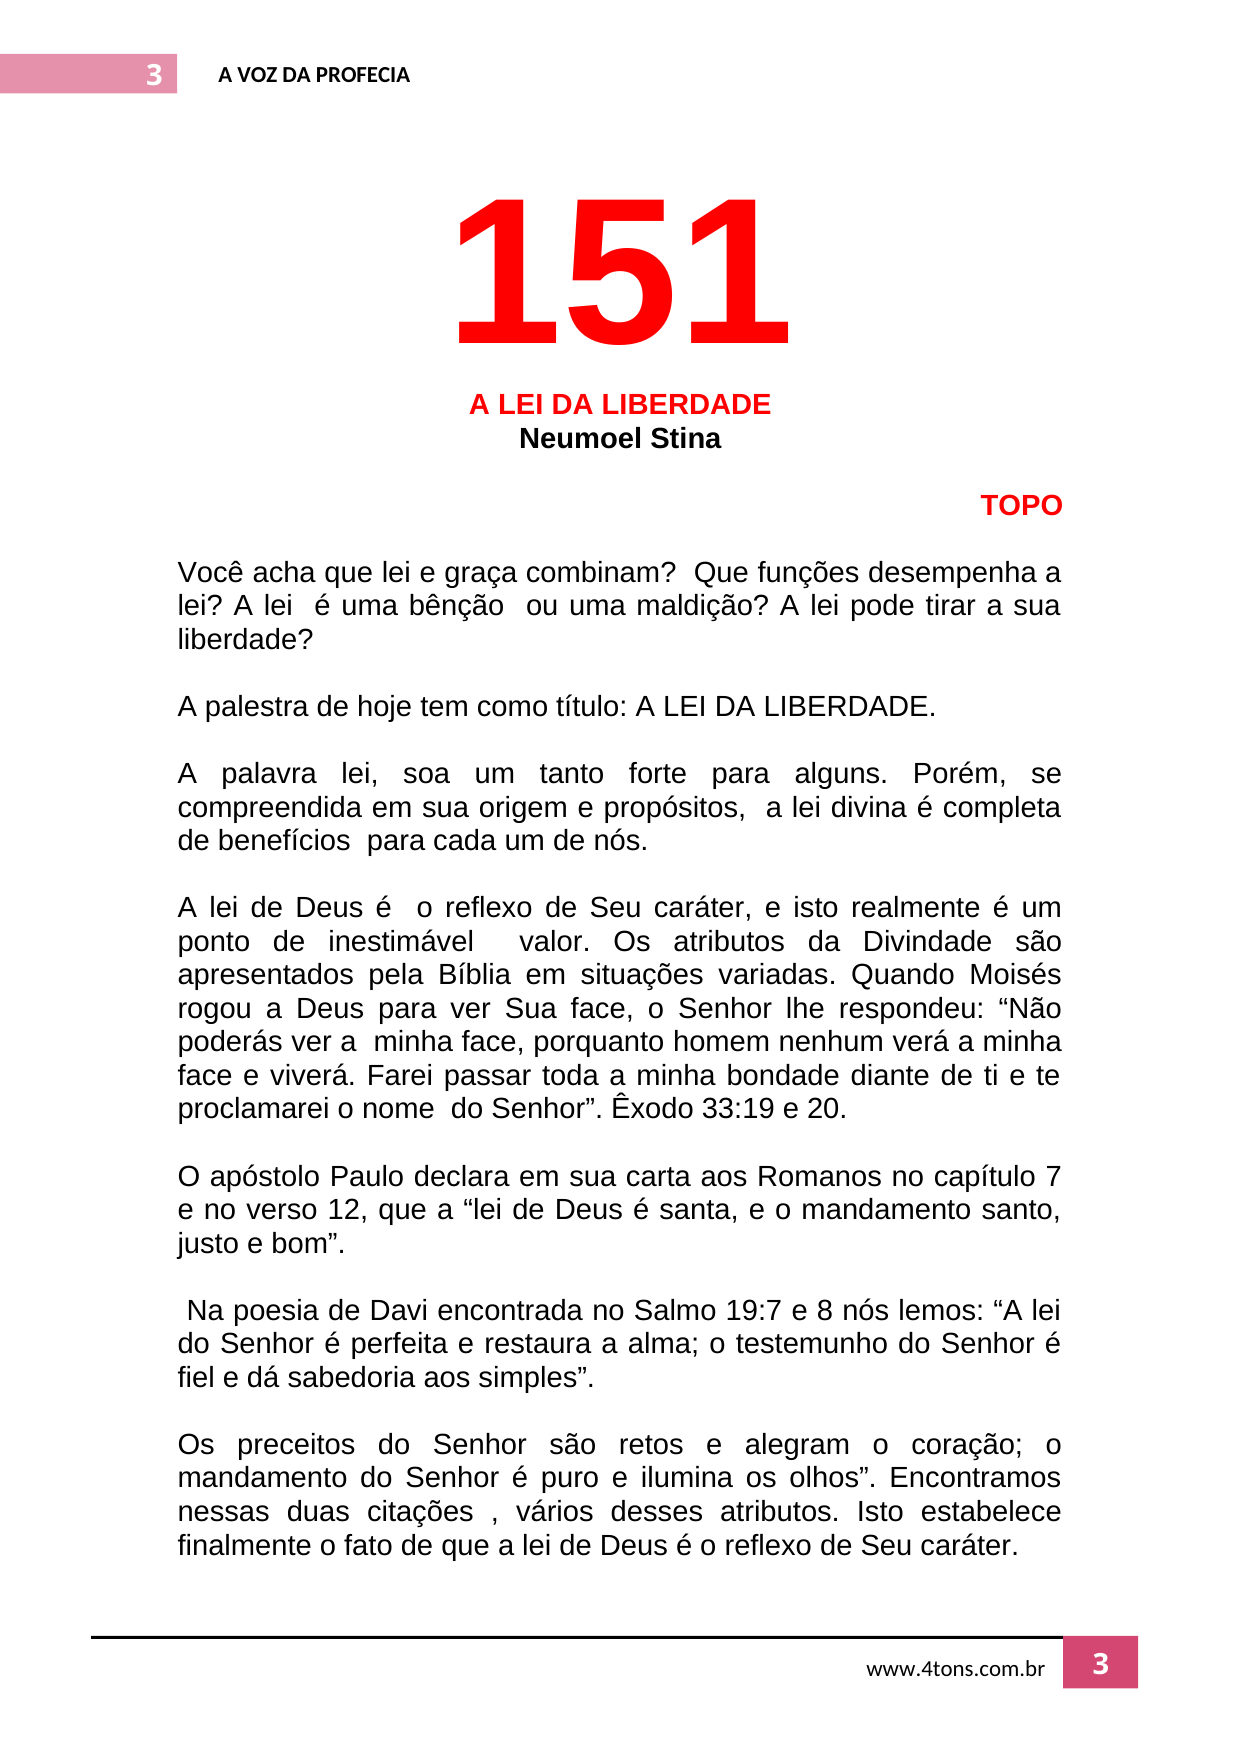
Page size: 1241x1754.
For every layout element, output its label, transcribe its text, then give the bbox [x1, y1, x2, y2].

text A palestra de hoje tem como título: A LEI DA LIBERDADE. [177, 689, 1063, 723]
text A lei de Deus é o reflexo de Seu caráter, e isto realmente é um ponto de inestimável valor. Os atributos da Divindade são apresentados pela Bíblia em situações variadas. Quando Moisés rogou a Deus para ver Sua face, o Senhor lhe respondeu: “Não poderás ver a minha face, porquanto homem nenhum verá a minha face e viverá. Farei passar toda a minha bondade diante de ti e te proclamarei o nome do Senhor”. Êxodo 33:19 e 20. [177, 890, 1063, 1125]
text Os preceitos do Senhor são retos e alegram o coração; o mandamento do Senhor é puro e ilumina os olhos”. Encontramos nessas duas citações , vários desses atributos. Isto estabelece finalmente o fato de que a lei de Deus é o reflexo de Seu caráter. [177, 1427, 1063, 1561]
text Na poesia de Davi encontrada no Salmo 19:7 e 8 nós lemos: “A lei do Senhor é perfeita e restaura a alma; o testemunho do Senhor é fiel e dá sabedoria aos simples”. [177, 1293, 1063, 1393]
text O apóstolo Paulo declara em sua carta aos Romanos no capítulo 7 e no verso 12, que a “lei de Deus é santa, e o mandamento santo, justo e bom”. [177, 1159, 1063, 1259]
text A palavra lei, soa um tanto forte para alguns. Porém, se compreendida em sua origem e propósitos, a lei divina é completa de benefícios para cada um de nós. [177, 756, 1063, 857]
text Neumoel Stina [177, 421, 1063, 454]
text 151 [177, 148, 1063, 387]
text A LEI DA LIBERDADE [177, 387, 1063, 421]
text TOPO [177, 488, 1063, 521]
text Você acha que lei e graça combinam? Que funções desempenha a lei? A lei é uma bênção ou uma maldição? A lei pode tirar a sua liberdade? [177, 555, 1063, 656]
